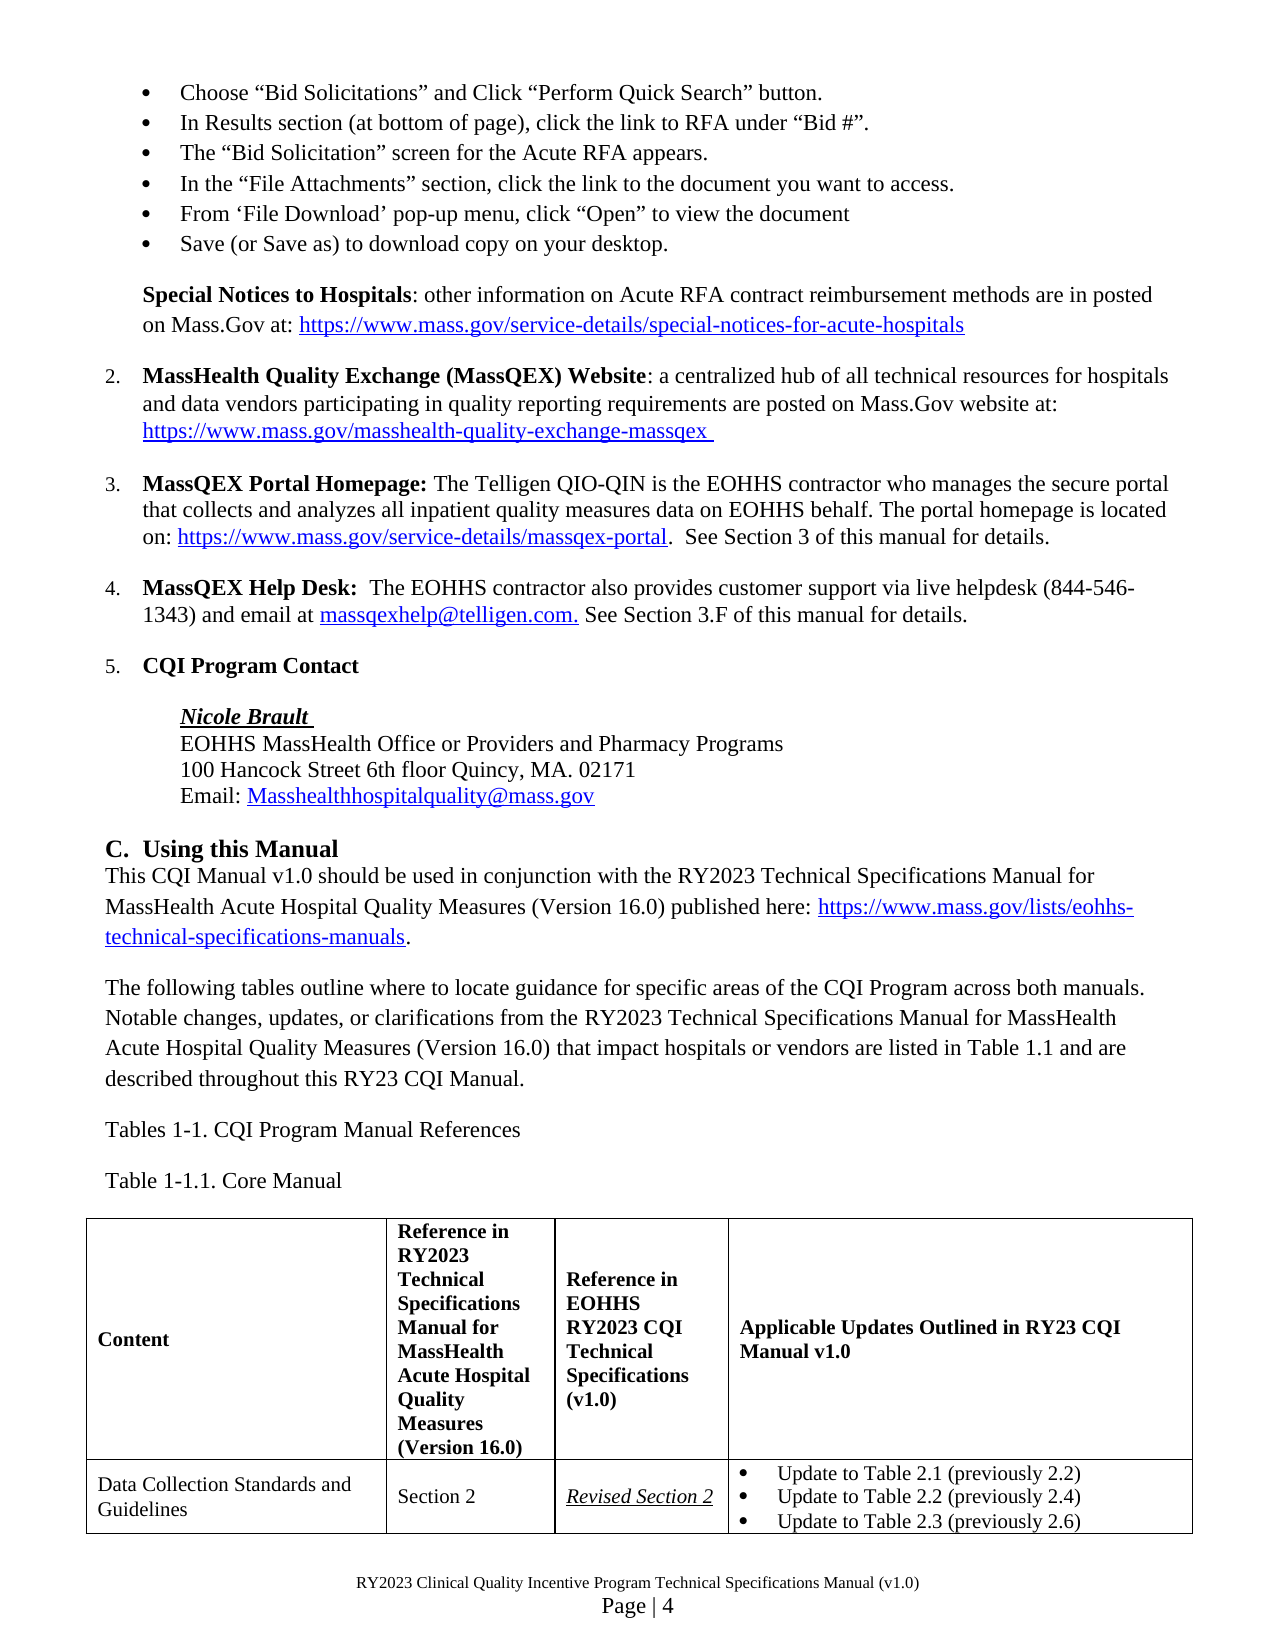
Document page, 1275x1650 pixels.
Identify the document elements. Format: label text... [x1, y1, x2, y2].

table_header Content [87, 1219, 386, 1459]
text Nicole Brault [180, 703, 1170, 730]
list Choose “Bid Solicitations” and Click “Perform Quick Search” button. [142, 79, 1170, 105]
list CQI Program Contact [105, 652, 1170, 678]
text Table 1-1.1. Core Manual [105, 1167, 1170, 1193]
list MassQEX Help Desk: The EOHHS contractor also provides customer support via live helpdesk (844-546-1343) and email at massqexhelp@telligen.com. See Section 3.F of this manual for details. [105, 574, 1170, 627]
text Special Notices to Hospitals: other information on Acute RFA contract reimbursement methods are in posted on Mass.Gov at: https://www.mass.gov/service-details/special-notices-for-acute-hospitals [142, 281, 1170, 338]
text This CQI Manual v1.0 should be used in conjunction with the RY2023 Technical Specifications Manual for MassHealth Acute Hospital Quality Measures (Version 16.0) published here: https://www.mass.gov/lists/eohhs-technical-specifications-manuals. [105, 862, 1170, 949]
text 100 Hancock Street 6th floor Quincy, MA. 02171 [180, 756, 1170, 782]
text Tables 1-1. CQI Program Manual References [105, 1116, 1170, 1142]
text The following tables outline where to locate guidance for specific areas of the CQI Program across both manuals. Notable changes, updates, or clarifications from the RY2023 Technical Specifications Manual for MassHealth Acute Hospital Quality Measures (Version 16.0) that impact hospitals or vendors are listed in Table 1.1 and are described throughout this RY23 CQI Manual. [105, 974, 1170, 1091]
list In Results section (at bottom of page), click the link to RFA under “Bid #”. [142, 109, 1170, 136]
table_header Reference in RY2023 Technical Specifications Manual for MassHealth Acute Hospital Quality Measures (Version 16.0) [387, 1219, 554, 1459]
list MassQEX Portal Homepage: The Telligen QIO-QIN is the EOHHS contractor who manages the secure portal that collects and analyzes all inpatient quality measures data on EOHHS behalf. The portal homepage is located on: https://www.mass.gov/service-details/massqex-portal. See Section 3 of this manual for details. [105, 470, 1170, 549]
list In the “File Attachments” section, click the link to the document you want to access. [142, 170, 1170, 196]
table_header Applicable Updates Outlined in RY23 CQI Manual v1.0 [729, 1219, 1192, 1459]
list MassHealth Quality Exchange (MassQEX) Website: a centralized hub of all technical resources for hospitals and data vendors participating in quality reporting requirements are posted on Mass.Gov website at: https://www.mass.gov/masshealth-quality-exchange-massqex [105, 362, 1170, 444]
table_header Reference in EOHHS RY2023 CQI Technical Specifications (v1.0) [556, 1219, 728, 1459]
list From ‘File Download’ pop-up menu, click “Open” to view the document [142, 200, 1170, 226]
table_cell Data Collection Standards and Guidelines [87, 1460, 386, 1533]
list The “Bid Solicitation” screen for the Acute RFA appears. [142, 139, 1170, 166]
text EOHHS MassHealth Office or Providers and Pharmacy Programs [180, 730, 1170, 756]
table_cell Section 2 [387, 1460, 554, 1533]
table_cell Revised Section 2 [556, 1460, 728, 1533]
list Save (or Save as) to download copy on your desktop. [142, 230, 1170, 256]
subtitle Using this Manual [105, 834, 1170, 862]
table_cell Update to Table 2.1 (previously 2.2) Update to Table 2.2 (previously 2.4) Update to Table 2.3 (previously 2.6) [729, 1460, 1192, 1533]
text Email: Masshealthhospitalquality@mass.gov [180, 782, 1170, 809]
